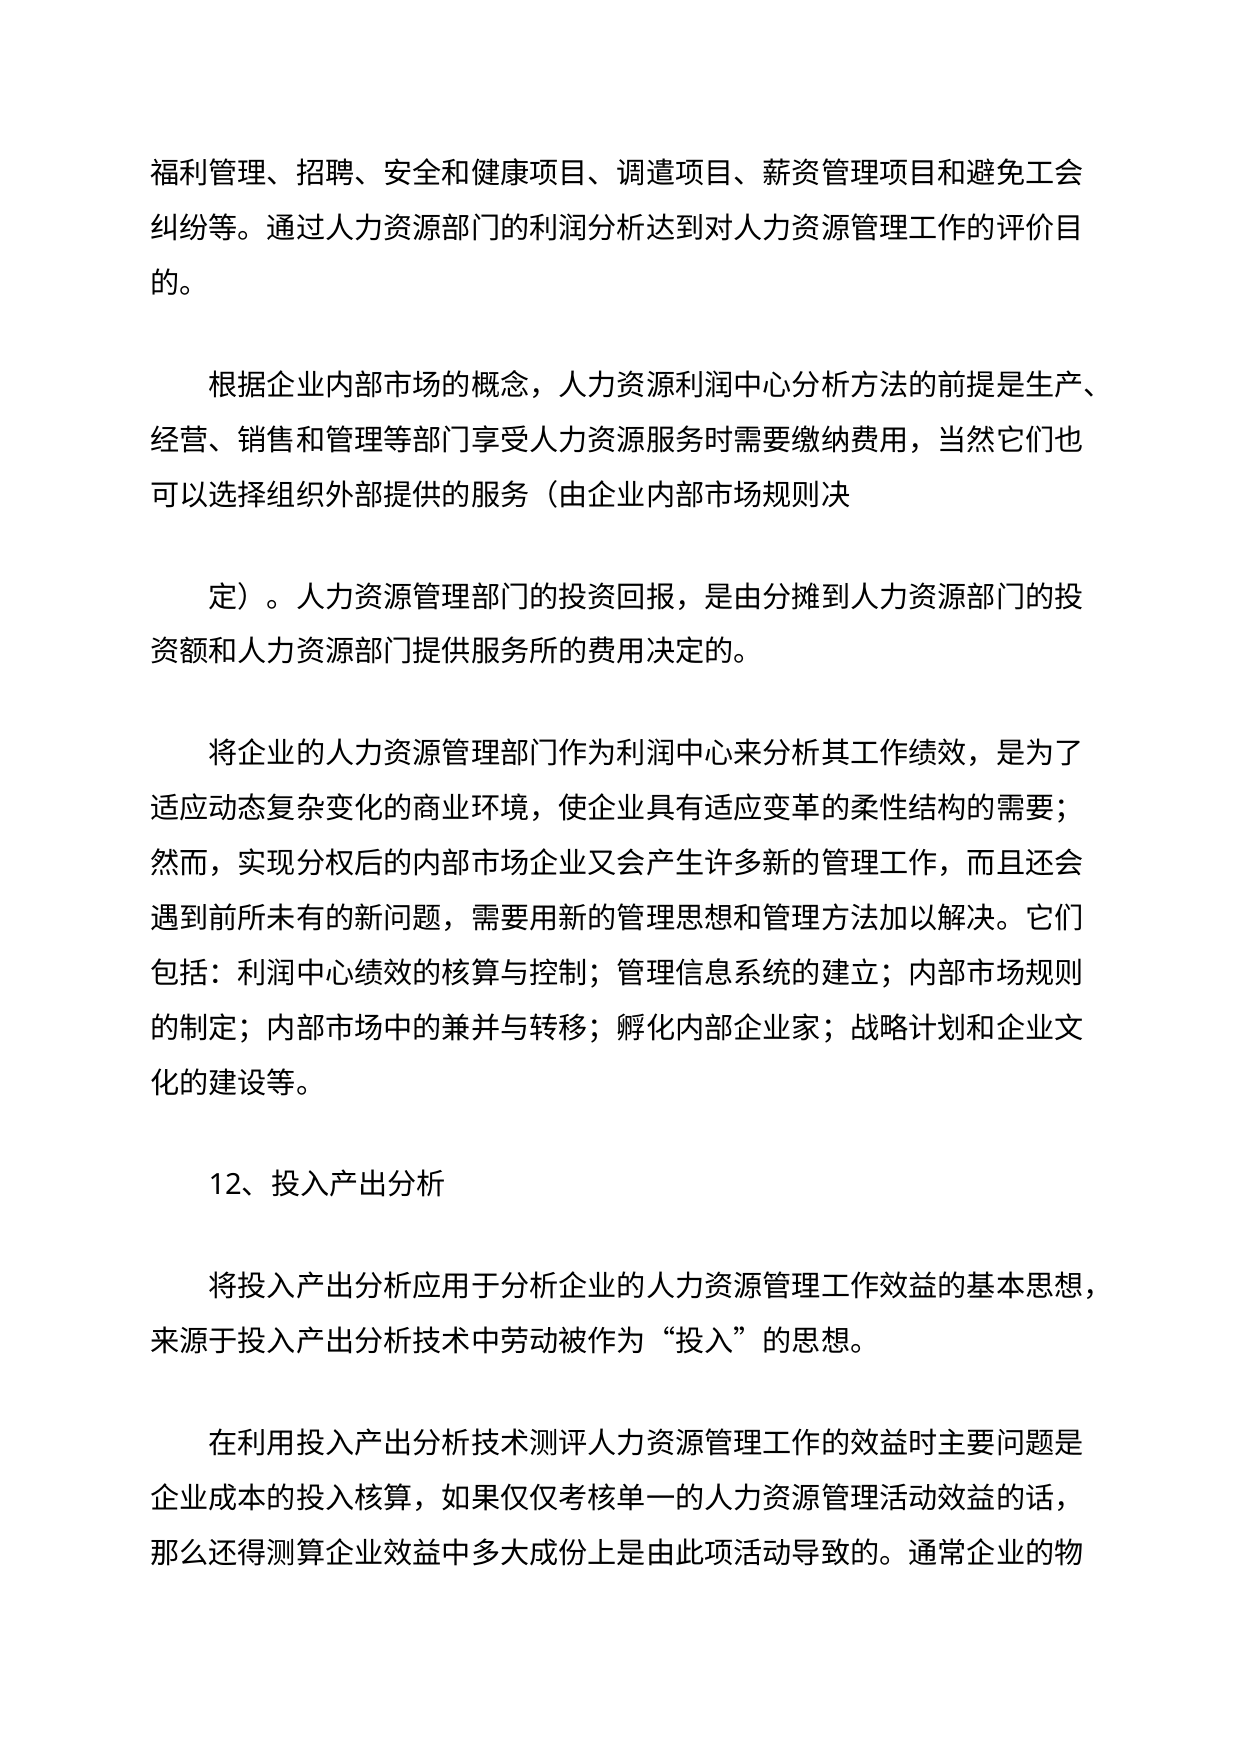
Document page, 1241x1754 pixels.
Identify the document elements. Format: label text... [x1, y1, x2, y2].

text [150, 1419, 1090, 1572]
text 定）。人力资源管理部门的投资回报，是由分摊到人力资源部门的投资额和人力资源部门提供服务所的费用决定的。 [150, 573, 1090, 670]
text 将投入产出分析应用于分析企业的人力资源管理工作效益的基本思想，来源于投入产出分析技术中劳动被作为“投入”的思想。 [150, 1263, 1090, 1360]
text 将企业的人力资源管理部门作为利润中心来分析其工作绩效，是为了适应动态复杂变化的商业环境，使企业具有适应变革的柔性结构的需要；然而，实现分权后的内部市场企业又会产生许多新的管理工作，而且还会遇到前所未有的新问题，需要用新的管理思想和管理方法加以解决。它们包括：利润中心绩效的核算与控制；管理信息系统的建立；内部市场规则的制定；内部市场中的兼并与转移；孵化内部企业家；战略计划和企业文化的建设等。 [150, 730, 1090, 1101]
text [150, 150, 1090, 302]
text 12、投入产出分析 [150, 1161, 1090, 1203]
text 根据企业内部市场的概念，人力资源利润中心分析方法的前提是生产、经营、销售和管理等部门享受人力资源服务时需要缴纳费用，当然它们也可以选择组织外部提供的服务（由企业内部市场规则决 [150, 362, 1090, 514]
